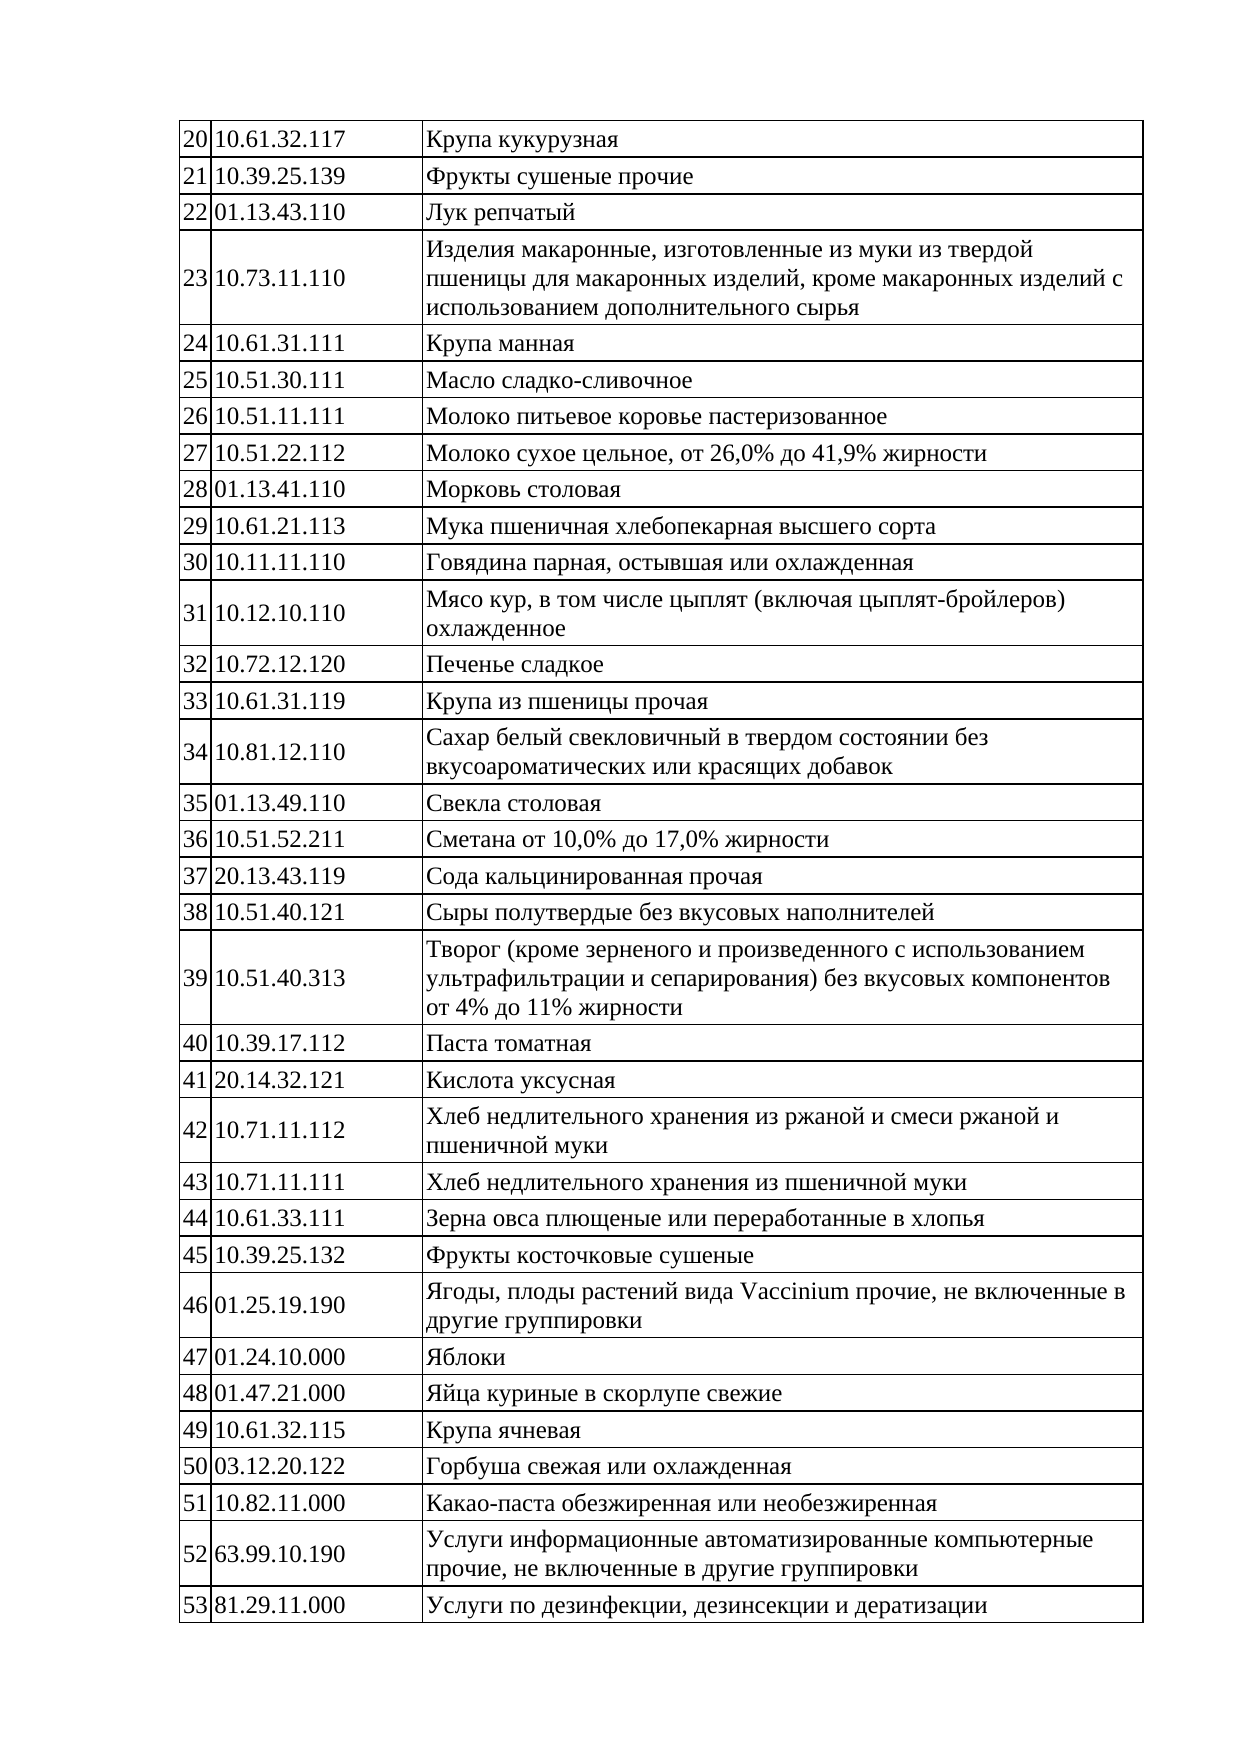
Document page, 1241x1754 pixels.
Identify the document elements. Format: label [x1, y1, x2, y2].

table_cell [177, 118, 1152, 1625]
